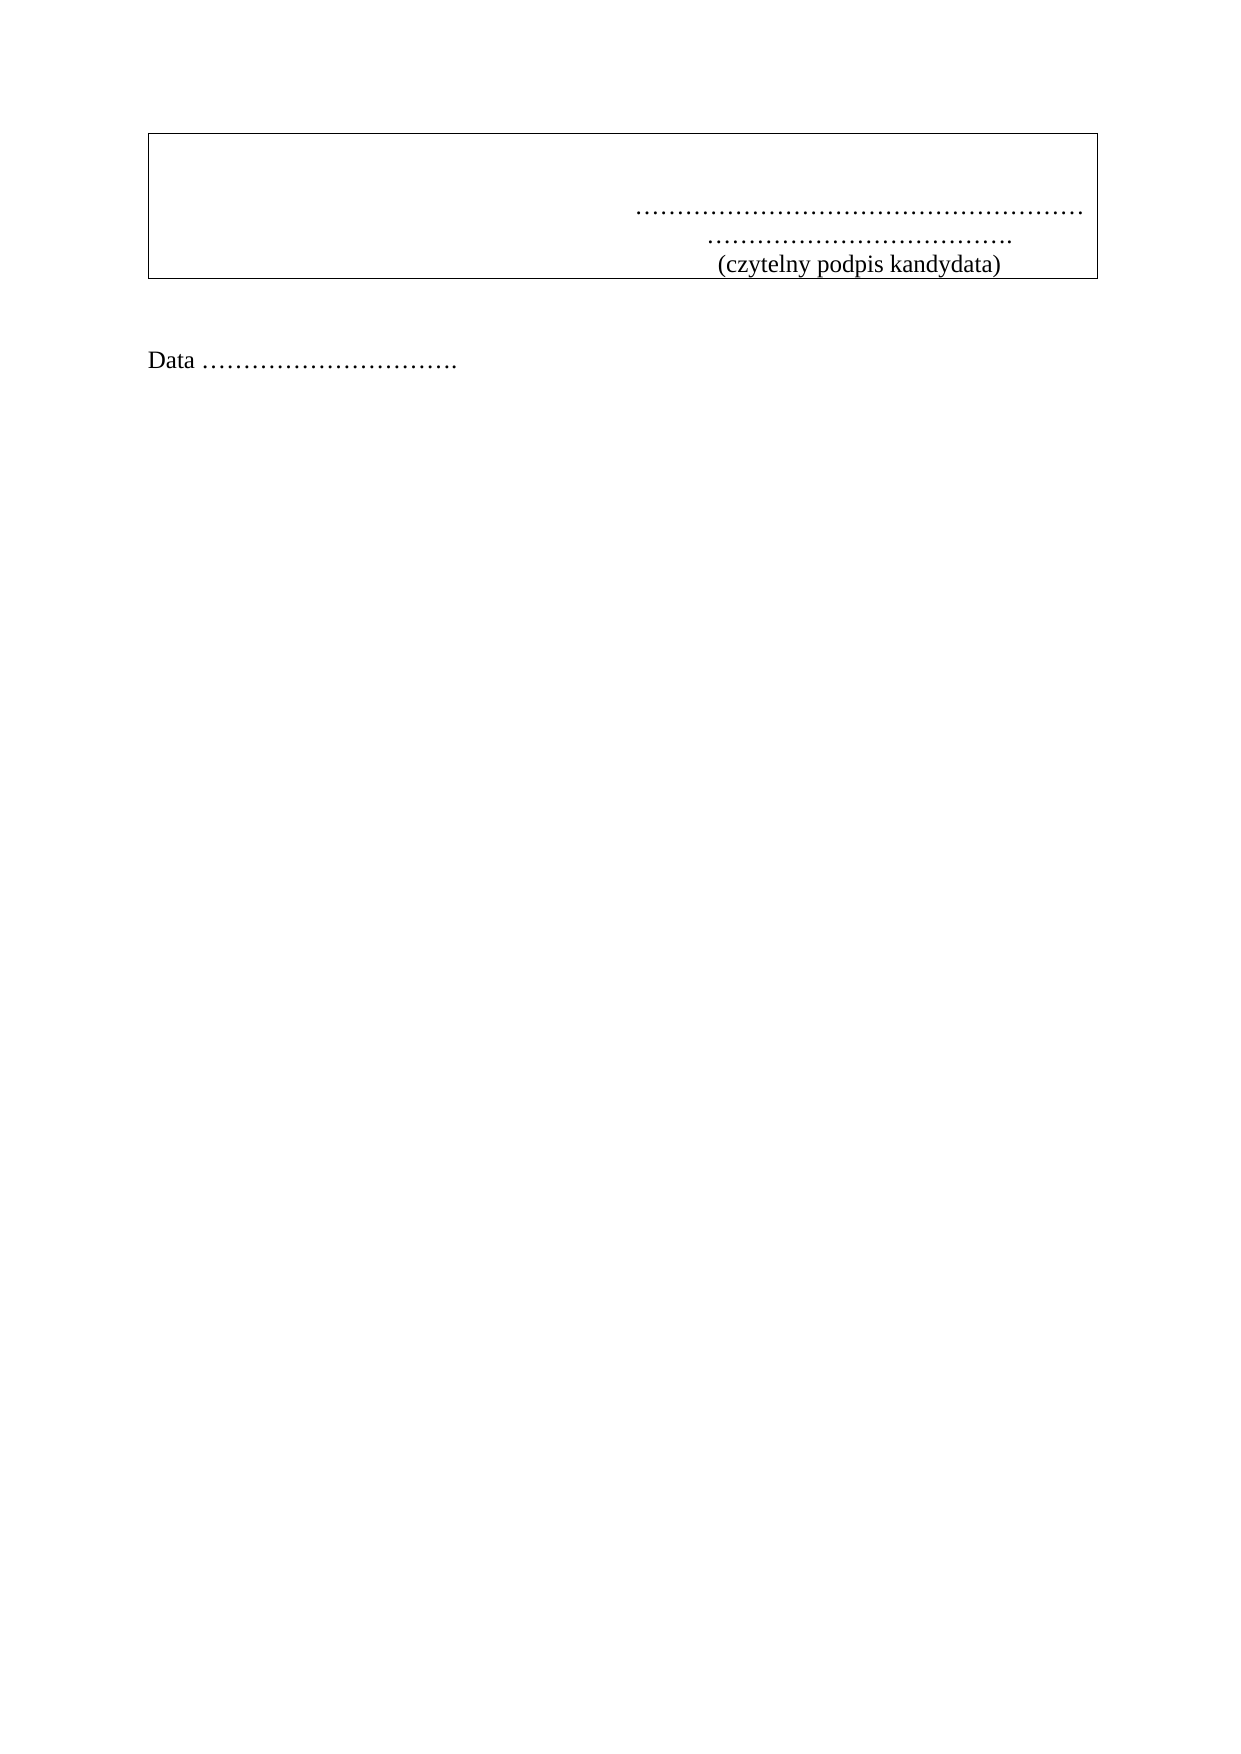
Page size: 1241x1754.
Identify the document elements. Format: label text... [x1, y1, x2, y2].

text Data …………………………. [148, 345, 1098, 373]
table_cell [149, 134, 1097, 278]
